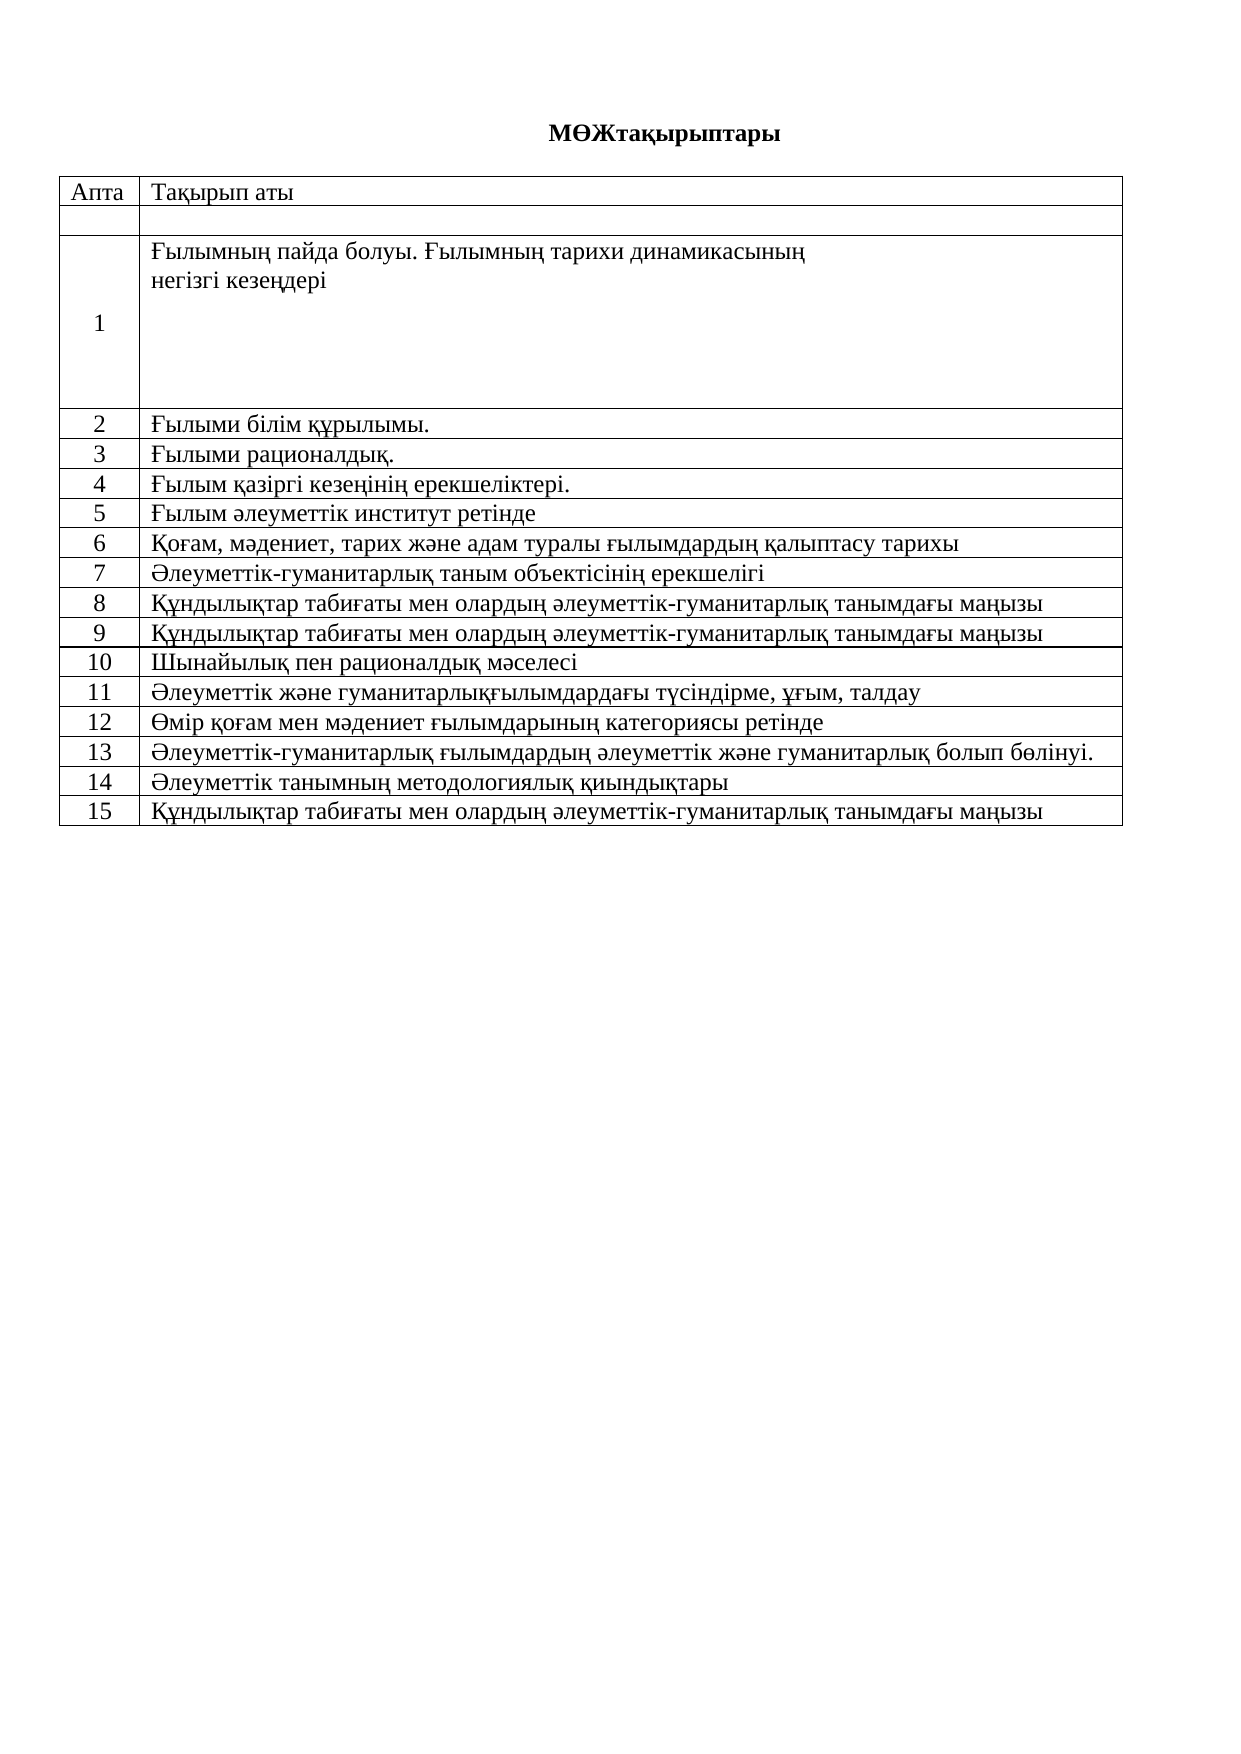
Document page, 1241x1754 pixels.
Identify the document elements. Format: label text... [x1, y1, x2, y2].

table_cell 2 [60, 409, 139, 438]
table_cell Құндылықтар табиғаты мен олардың әлеуметтік-гуманитарлық танымдағы маңызы [140, 796, 1122, 825]
table_cell 11 [60, 677, 139, 706]
text МӨЖтақырыптары [177, 118, 1152, 147]
table_cell Шынайылық пен рационалдық мәселесі [140, 648, 1122, 676]
table_cell [140, 206, 1122, 235]
table_header Апта [60, 177, 139, 205]
table_cell 9 [60, 618, 139, 646]
table_cell Қоғам, мәдениет, тарих және адам туралы ғылымдардың қалыптасу тарихы [140, 528, 1122, 557]
table_cell Құндылықтар табиғаты мен олардың әлеуметтік-гуманитарлық танымдағы маңызы [140, 588, 1122, 617]
table_cell Ғылымның пайда болуы. Ғылымның тарихи динамикасының негізгі кезеңдері [140, 236, 1122, 408]
table_cell Әлеуметтік және гуманитарлықғылымдардағы түсіндірме, ұғым, талдау [140, 677, 1122, 706]
table_header Тақырып аты [140, 177, 1122, 205]
table_cell Әлеуметтік танымның методологиялық қиындықтары [140, 767, 1122, 795]
table_cell Әлеуметтік-гуманитарлық ғылымдардың әлеуметтік және гуманитарлық болып бөлінуі. [140, 737, 1122, 766]
table_cell Құндылықтар табиғаты мен олардың әлеуметтік-гуманитарлық танымдағы маңызы [140, 618, 1122, 646]
table_cell 3 [60, 439, 139, 468]
table_cell Ғылым қазіргі кезеңінің ерекшеліктері. [140, 469, 1122, 497]
table_cell [60, 206, 139, 235]
table_cell Ғылыми рационалдық. [140, 439, 1122, 468]
table_cell Ғылыми білім құрылымы. [140, 409, 1122, 438]
table_cell 10 [60, 648, 139, 676]
table_cell 12 [60, 707, 139, 736]
table_cell 1 [60, 236, 139, 408]
table_cell 6 [60, 528, 139, 557]
table_cell 4 [60, 469, 139, 497]
table_cell 7 [60, 558, 139, 587]
table_cell 13 [60, 737, 139, 766]
table_cell Ғылым әлеуметтік институт ретінде [140, 499, 1122, 527]
table_cell Өмір қоғам мен мәдениет ғылымдарының категориясы ретінде [140, 707, 1122, 736]
table_cell 5 [60, 499, 139, 527]
table_cell 8 [60, 588, 139, 617]
table_cell 15 [60, 796, 139, 825]
table_cell Әлеуметтік-гуманитарлық таным объектісінің ерекшелігі [140, 558, 1122, 587]
table_cell 14 [60, 767, 139, 795]
